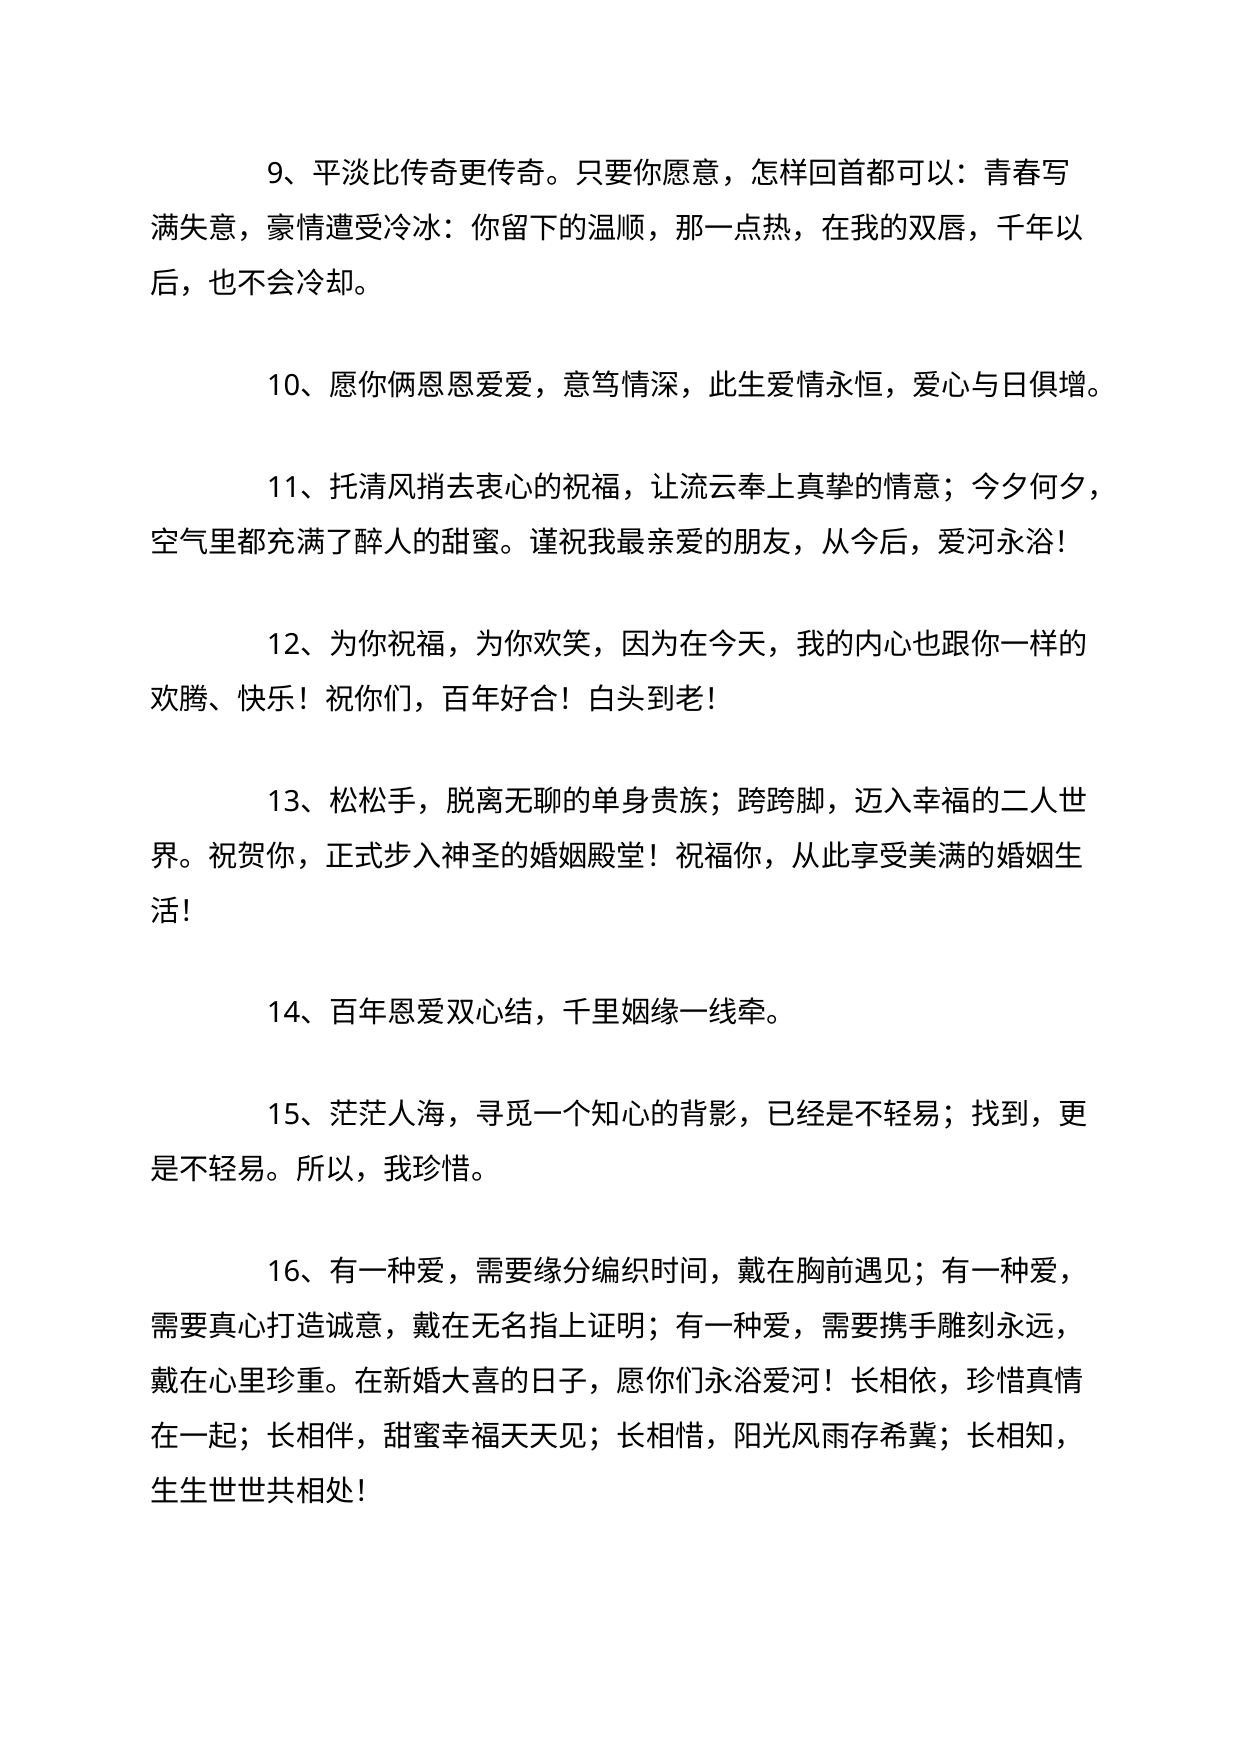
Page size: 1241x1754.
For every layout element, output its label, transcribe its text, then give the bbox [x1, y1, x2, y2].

text 9、平淡比传奇更传奇。只要你愿意，怎样回首都可以：青春写满失意，豪情遭受冷冰：你留下的温顺，那一点热，在我的双唇，千年以后，也不会冷却。 [150, 150, 1090, 302]
text 13、松松手，脱离无聊的单身贵族；跨跨脚，迈入幸福的二人世界。祝贺你，正式步入神圣的婚姻殿堂！祝福你，从此享受美满的婚姻生活！ [150, 777, 1090, 929]
text 12、为你祝福，为你欢笑，因为在今天，我的内心也跟你一样的欢腾、快乐！祝你们，百年好合！白头到老！ [150, 620, 1090, 718]
text 14、百年恩爱双心结，千里姻缘一线牵。 [150, 989, 1090, 1031]
text 10、愿你俩恩恩爱爱，意笃情深，此生爱情永恒，爱心与日俱增。 [150, 362, 1090, 404]
text 15、茫茫人海，寻觅一个知心的背影，已经是不轻易；找到，更是不轻易。所以，我珍惜。 [150, 1091, 1090, 1188]
text 16、有一种爱，需要缘分编织时间，戴在胸前遇见；有一种爱，需要真心打造诚意，戴在无名指上证明；有一种爱，需要携手雕刻永远，戴在心里珍重。在新婚大喜的日子，愿你们永浴爱河！长相依，珍惜真情在一起；长相伴，甜蜜幸福天天见；长相惜，阳光风雨存希冀；长相知，生生世世共相处！ [150, 1248, 1090, 1509]
text 11、托清风捎去衷心的祝福，让流云奉上真挚的情意；今夕何夕，空气里都充满了醉人的甜蜜。谨祝我最亲爱的朋友，从今后，爱河永浴！ [150, 464, 1090, 561]
